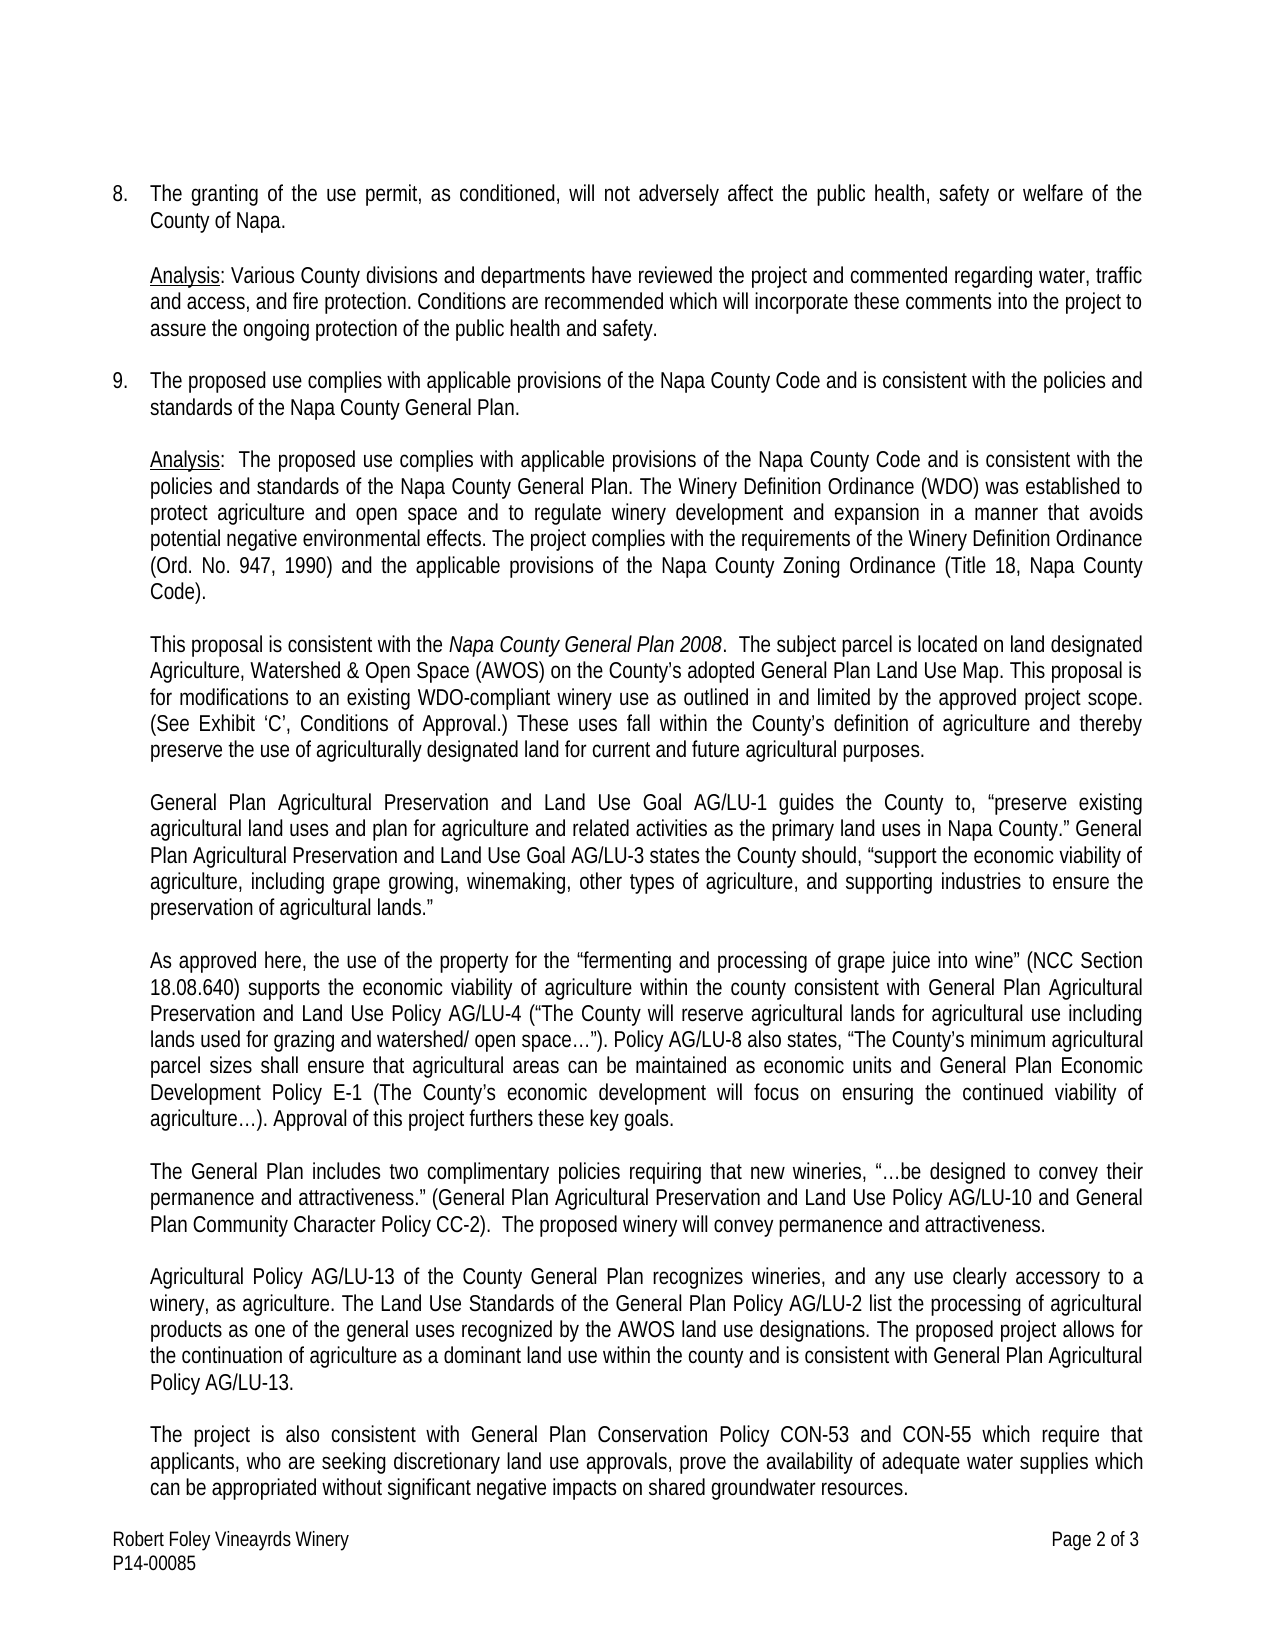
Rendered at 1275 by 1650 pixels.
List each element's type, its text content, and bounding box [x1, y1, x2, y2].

list The proposed use complies with applicable provisions of the Napa County Code and is consistent with the policies and standards of the Napa County General Plan. [112, 367, 1144, 420]
text The General Plan includes two complimentary policies requiring that new wineries, “…be designed to convey their permanence and attractiveness.” (General Plan Agricultural Preservation and Land Use Policy AG/LU-10 and General Plan Community Character Policy CC-2). The proposed winery will convey permanence and attractiveness. [150, 1158, 1144, 1237]
text General Plan Agricultural Preservation and Land Use Goal AG/LU-1 guides the County to, “preserve existing agricultural land uses and plan for agriculture and related activities as the primary land uses in Napa County.” General Plan Agricultural Preservation and Land Use Goal AG/LU-3 states the County should, “support the economic viability of agriculture, including grape growing, winemaking, other types of agriculture, and supporting industries to ensure the preservation of agricultural lands.” [150, 789, 1144, 921]
text As approved here, the use of the property for the “fermenting and processing of grape juice into wine” (NCC Section 18.08.640) supports the economic viability of agriculture within the county consistent with General Plan Agricultural Preservation and Land Use Policy AG/LU-4 (“The County will reserve agricultural lands for agricultural use including lands used for grazing and watershed/ open space…”). Policy AG/LU-8 also states, “The County’s minimum agricultural parcel sizes shall ensure that agricultural areas can be maintained as economic units and General Plan Economic Development Policy E-1 (The County’s economic development will focus on ensuring the continued viability of agriculture…). Approval of this project furthers these key goals. [150, 947, 1144, 1132]
text Analysis: Various County divisions and departments have reviewed the project and commented regarding water, traffic and access, and fire protection. Conditions are recommended which will incorporate these comments into the project to assure the ongoing protection of the public health and safety. [112, 262, 1144, 341]
text The project is also consistent with General Plan Conservation Policy CON-53 and CON-55 which require that applicants, who are seeking discretionary land use approvals, prove the availability of adequate water supplies which can be appropriated without significant negative impacts on shared groundwater resources. [150, 1421, 1144, 1501]
list The granting of the use permit, as conditioned, will not adversely affect the public health, safety or welfare of the County of Napa. [112, 180, 1144, 233]
text This proposal is consistent with the Napa County General Plan 2008. The subject parcel is located on land designated Agriculture, Watershed & Open Space (AWOS) on the County’s adopted General Plan Land Use Map. This proposal is for modifications to an existing WDO-compliant winery use as outlined in and limited by the approved project scope. (See Exhibit ‘C’, Conditions of Approval.) These uses fall within the County’s definition of agriculture and thereby preserve the use of agriculturally designated land for current and future agricultural purposes. [150, 631, 1144, 763]
text Analysis: The proposed use complies with applicable provisions of the Napa County Code and is consistent with the policies and standards of the Napa County General Plan. The Winery Definition Ordinance (WDO) was established to protect agriculture and open space and to regulate winery development and expansion in a manner that avoids potential negative environmental effects. The project complies with the requirements of the Winery Definition Ordinance (Ord. No. 947, 1990) and the applicable provisions of the Napa County Zoning Ordinance (Title 18, Napa County Code). [150, 446, 1144, 604]
text Agricultural Policy AG/LU-13 of the County General Plan recognizes wineries, and any use clearly accessory to a winery, as agriculture. The Land Use Standards of the General Plan Policy AG/LU-2 list the processing of agricultural products as one of the general uses recognized by the AWOS land use designations. The proposed project allows for the continuation of agriculture as a dominant land use within the county and is consistent with General Plan Agricultural Policy AG/LU-13. [150, 1263, 1144, 1395]
